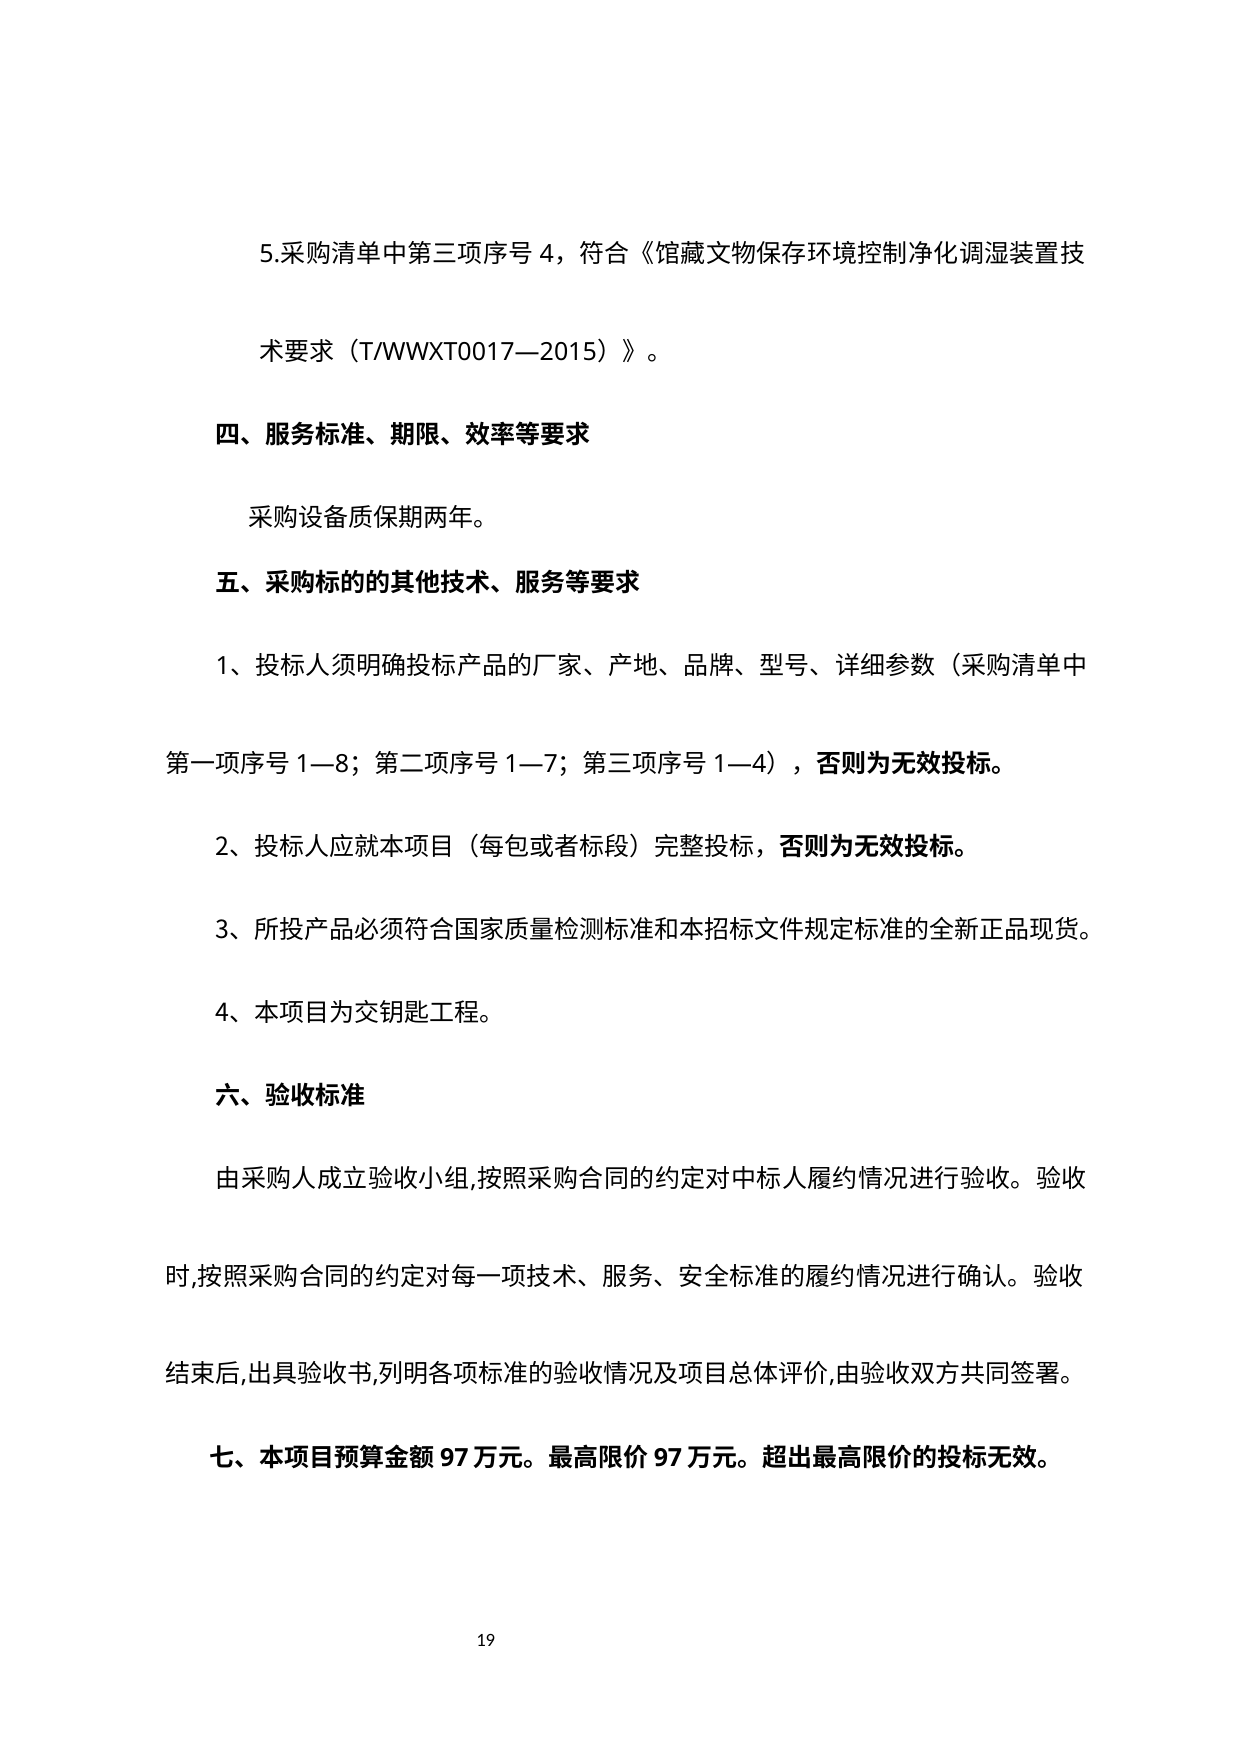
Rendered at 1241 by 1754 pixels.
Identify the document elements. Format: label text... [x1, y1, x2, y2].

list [215, 219, 1087, 382]
text 4、本项目为交钥匙工程。 [165, 978, 1087, 1043]
text 六、验收标准 [165, 1061, 1087, 1126]
text 3、所投产品必须符合国家质量检测标准和本招标文件规定标准的全新正品现货。 [165, 895, 1087, 960]
text 采购设备质保期两年。 [232, 483, 1087, 548]
text 五、采购标的的其他技术、服务等要求 [165, 548, 1087, 613]
text 2、投标人应就本项目（每包或者标段）完整投标，否则为无效投标。 [165, 812, 1087, 877]
text 由采购人成立验收小组,按照采购合同的约定对中标人履约情况进行验收。验收时,按照采购合同的约定对每一项技术、服务、安全标准的履约情况进行确认。验收结束后,出具验收书,列明各项标准的验收情况及项目总体评价,由验收双方共同签署。 [165, 1144, 1087, 1404]
text 1、投标人须明确投标产品的厂家、产地、品牌、型号、详细参数（采购清单中第一项序号1—8；第二项序号1—7；第三项序号1—4），否则为无效投标。 [165, 631, 1087, 794]
text 四、服务标准、期限、效率等要求 [165, 400, 1087, 465]
text 七、本项目预算金额 97万元。最高限价97万元。超出最高限价的投标无效。 [165, 1423, 1087, 1488]
